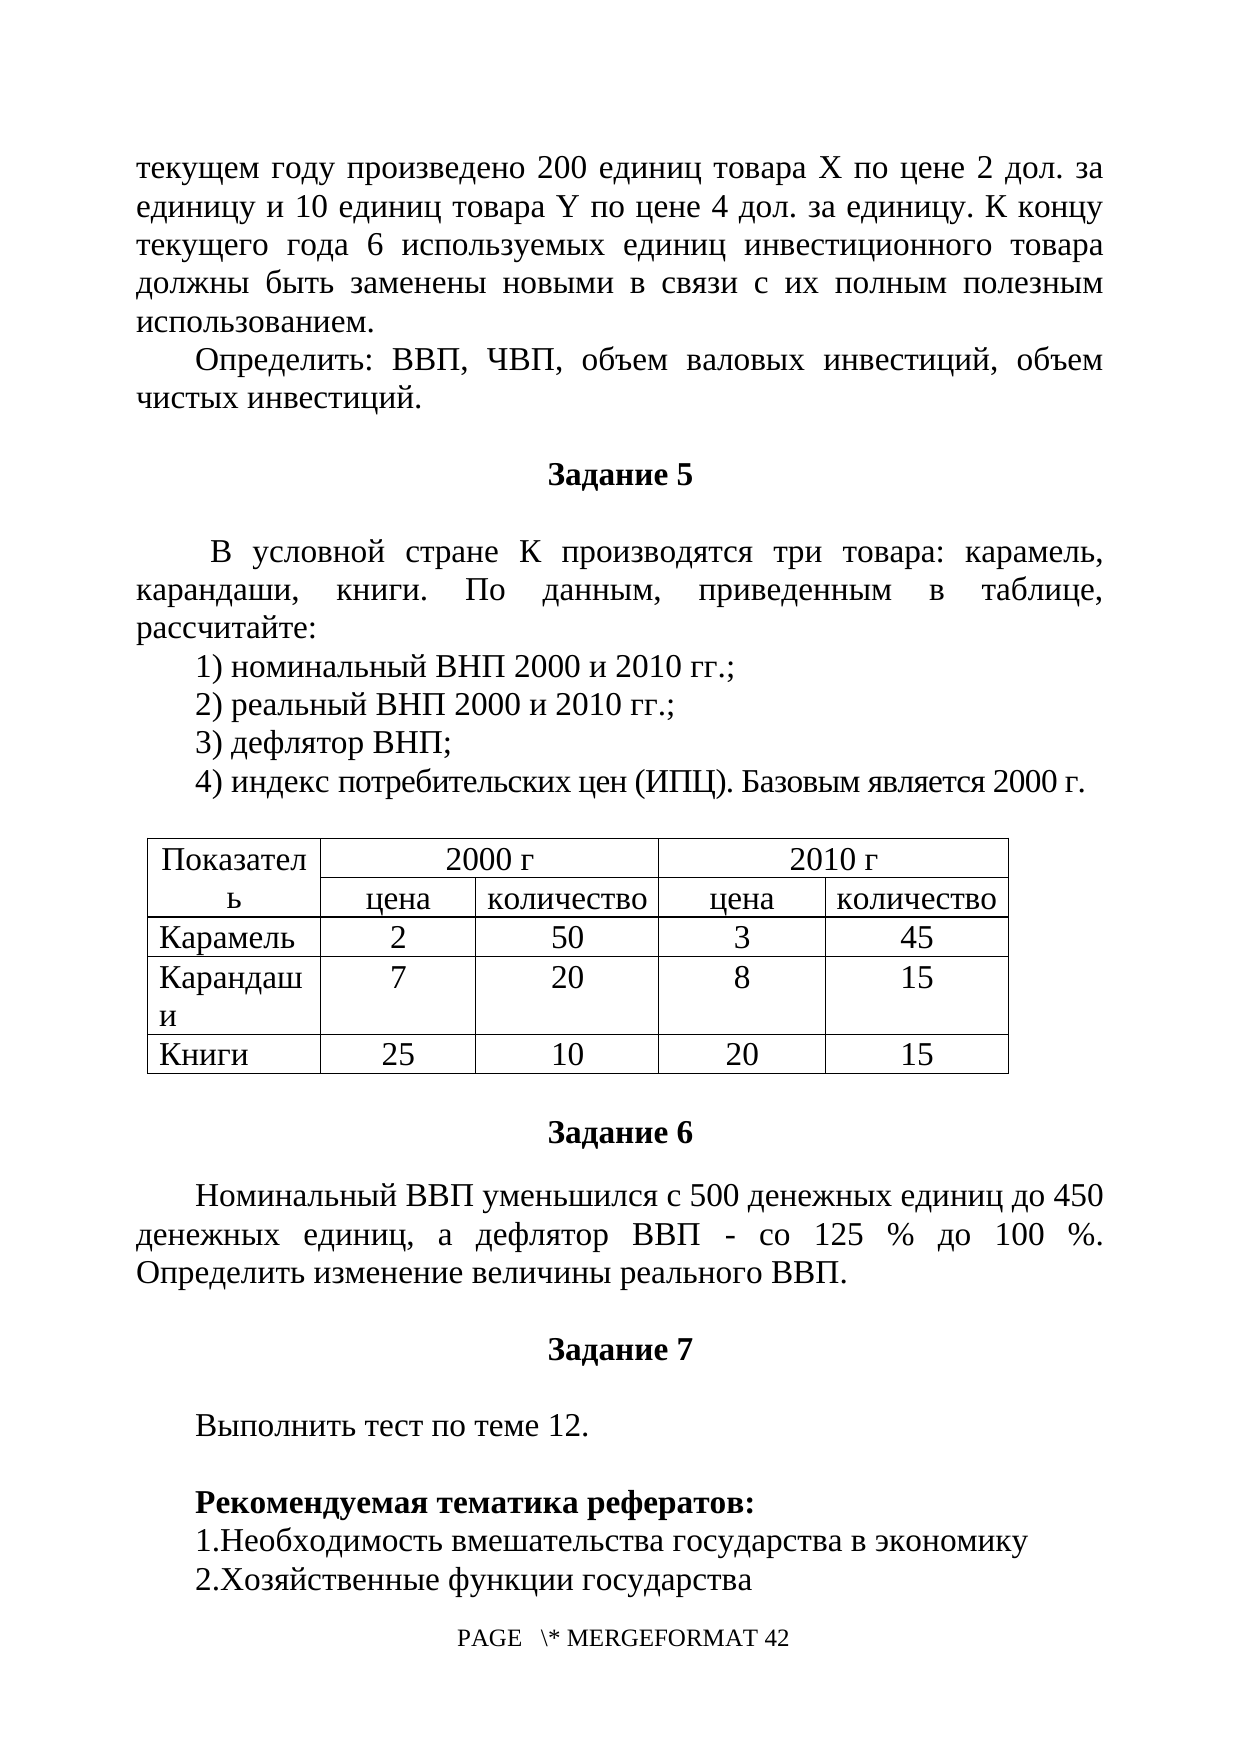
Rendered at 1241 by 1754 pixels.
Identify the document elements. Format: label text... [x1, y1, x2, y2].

table_cell 2 [321, 918, 475, 956]
text 4) индекс потребительских цен (ИПЦ). Базовым является 2000 г. [136, 761, 1104, 799]
table_cell цена [659, 878, 825, 916]
text Задание 7 [136, 1329, 1104, 1367]
table_header 2000 г [321, 839, 658, 877]
text Выполнить тест по теме 12. [136, 1406, 1104, 1444]
text Определить: ВВП, ЧВП, объем валовых инвестиций, объем чистых инвестиций. [136, 339, 1104, 416]
table_cell 3 [659, 918, 825, 956]
table_cell количество [476, 878, 658, 916]
text 1.Необходимость вмешательства государства в экономику [136, 1521, 1104, 1559]
table_cell 25 [321, 1035, 475, 1073]
table_header Показатель [148, 839, 320, 916]
table_cell Книги [148, 1035, 320, 1073]
text 1) номинальный ВНП 2000 и 2010 гг.; [136, 646, 1104, 684]
text Задание 6 [136, 1112, 1104, 1151]
table_cell 10 [476, 1035, 658, 1073]
table_header 2010 г [659, 839, 1008, 877]
table_cell 15 [826, 957, 1008, 1033]
table_cell 15 [826, 1035, 1008, 1073]
table_cell 7 [321, 957, 475, 1033]
table_cell 45 [826, 918, 1008, 956]
table_cell 20 [476, 957, 658, 1033]
table_cell цена [321, 878, 475, 916]
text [136, 148, 1104, 339]
text 2) реальный ВНП 2000 и 2010 гг.; [136, 684, 1104, 723]
table_cell Карандаши [148, 957, 320, 1033]
table_cell количество [826, 878, 1008, 916]
table_cell 20 [659, 1035, 825, 1073]
text Задание 5 [136, 454, 1104, 493]
table_cell 50 [476, 918, 658, 956]
table_cell Карамель [148, 918, 320, 956]
table_cell 8 [659, 957, 825, 1033]
text 2.Хозяйственные функции государства [136, 1559, 1104, 1597]
text Номинальный ВВП уменьшился с 500 денежных единиц до 450 денежных единиц, а дефлятор ВВП - со 125 % до 100 %. Определить изменение величины реального ВВП. [136, 1176, 1104, 1291]
text Рекомендуемая тематика рефератов: [136, 1482, 1104, 1521]
text В условной стране К производятся три товара: карамель, карандаши, книги. По данным, приведенным в таблице, рассчитайте: [136, 531, 1104, 646]
text 3) дефлятор ВНП; [136, 723, 1104, 761]
